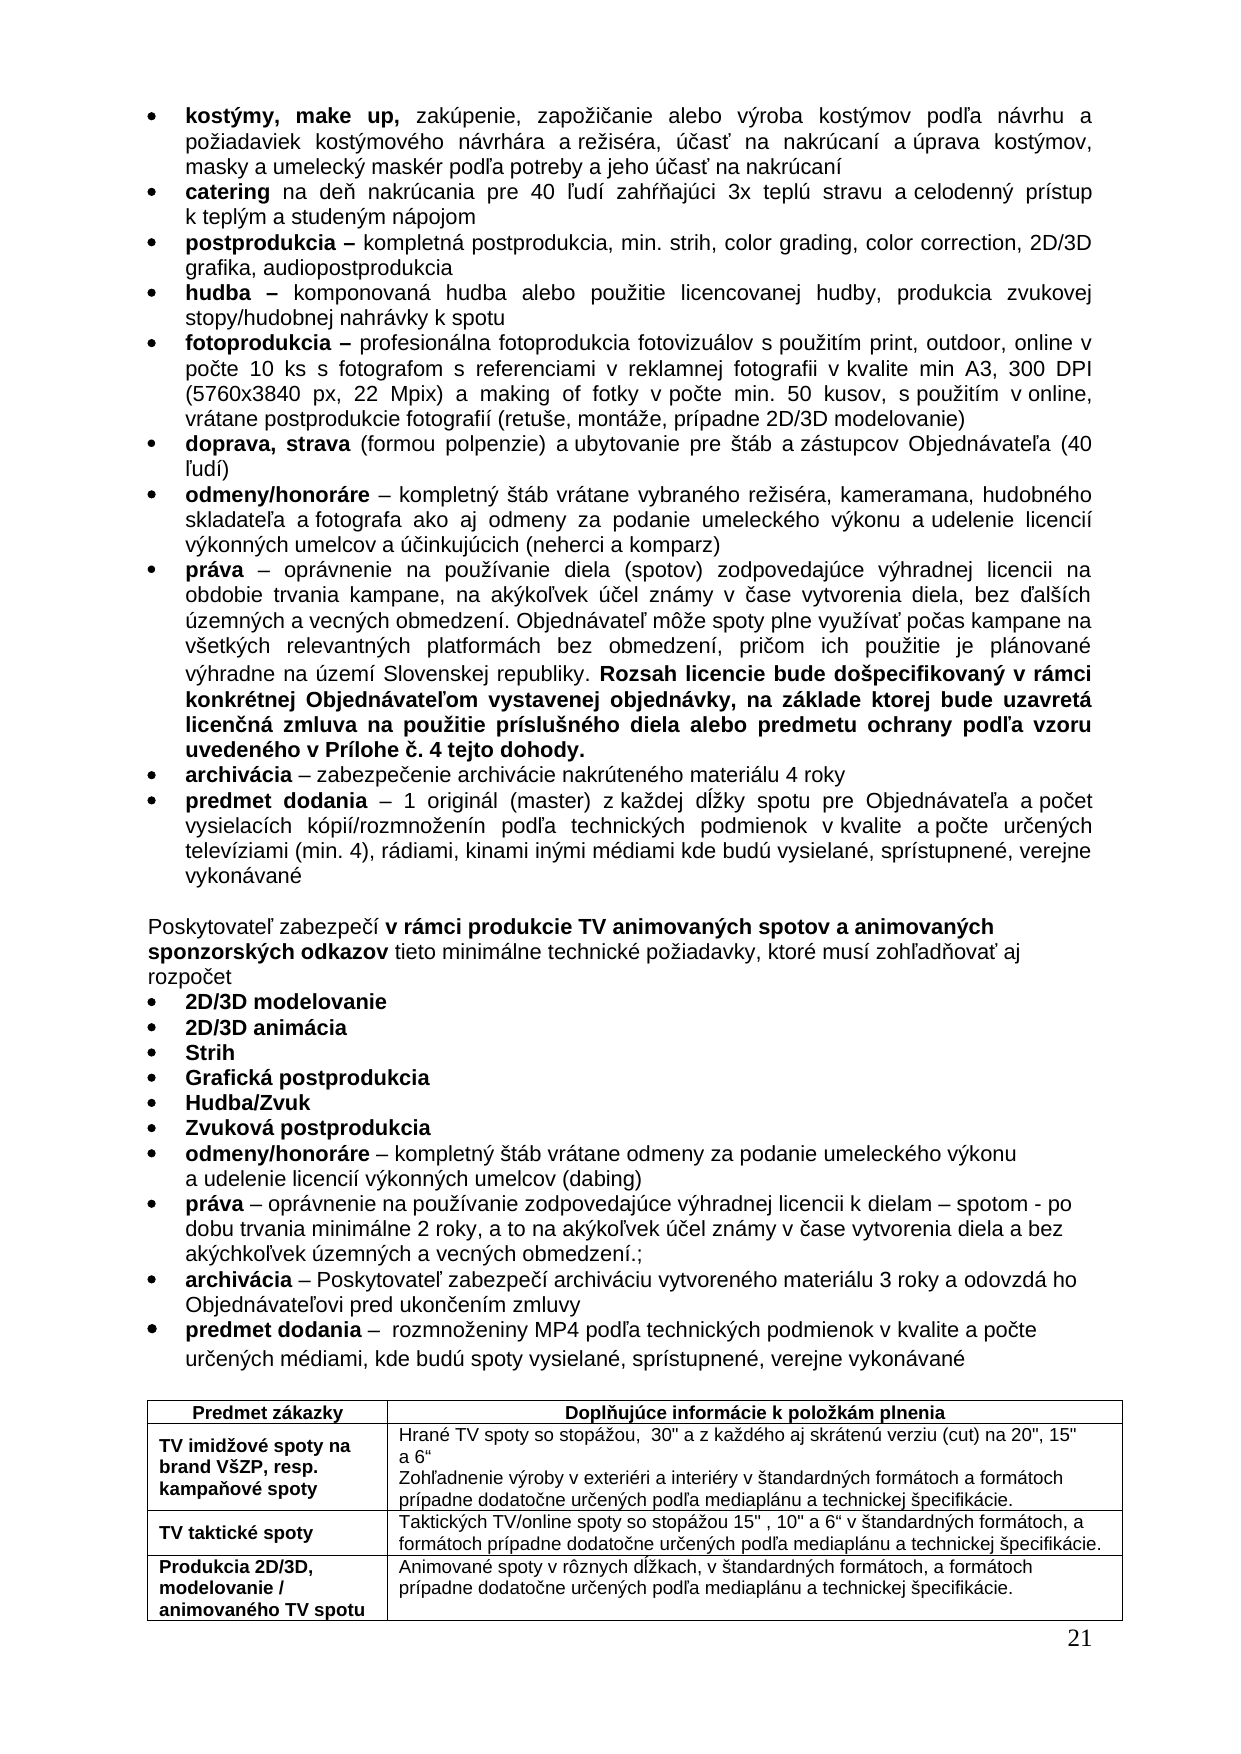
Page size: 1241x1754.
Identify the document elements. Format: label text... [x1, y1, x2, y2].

list odmeny/honoráre – kompletný štáb vrátane vybraného režiséra, kameramana, hudobného skladateľa a fotografa ako aj odmeny za podanie umeleckého výkonu a udelenie licencií výkonných umelcov a účinkujúcich (neherci a komparz) [148, 482, 1092, 557]
list 2D/3D animácia [148, 1014, 1092, 1040]
text Poskytovateľ zabezpečí v rámci produkcie TV animovaných spotov a animovaných sponzorských odkazov tieto minimálne technické požiadavky, ktoré musí zohľadňovať aj rozpočet [148, 914, 1092, 989]
list predmet dodania – rozmnoženiny MP4 podľa technických podmienok v kvalite a počte určených médiami, kde budú spoty vysielané, sprístupnené, verejne vykonávané [148, 1317, 1092, 1372]
table_cell TV imidžové spoty na brand VšZP, resp. kampaňové spoty [148, 1424, 387, 1510]
list Hudba/Zvuk [148, 1090, 1092, 1115]
list 2D/3D modelovanie [148, 989, 1092, 1014]
list práva – oprávnenie na používanie zodpovedajúce výhradnej licencii k dielam – spotom - po dobu trvania minimálne 2 roky, a to na akýkoľvek účel známy v čase vytvorenia diela a bez akýchkoľvek územných a vecných obmedzení.; [148, 1191, 1092, 1267]
table_header Predmet zákazky [148, 1401, 387, 1423]
list odmeny/honoráre – kompletný štáb vrátane odmeny za podanie umeleckého výkonu a udelenie licencií výkonných umelcov (dabing) [148, 1141, 1092, 1191]
list kostýmy, make up, zakúpenie, zapožičanie alebo výroba kostýmov podľa návrhu a požiadaviek kostýmového návrhára a režiséra, účasť na nakrúcaní a úprava kostýmov, masky a umelecký maskér podľa potreby a jeho účasť na nakrúcaní [148, 103, 1092, 179]
list archivácia – Poskytovateľ zabezpečí archiváciu vytvoreného materiálu 3 roky a odovzdá ho Objednávateľovi pred ukončením zmluvy [148, 1267, 1092, 1317]
list Strih [148, 1040, 1092, 1065]
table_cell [388, 1556, 1122, 1620]
list archivácia – zabezpečenie archivácie nakrúteného materiálu 4 roky [148, 762, 1092, 788]
table_cell Hrané TV spoty so stopážou, 30" a z každého aj skrátenú verziu (cut) na 20", 15" a 6“ Zohľadnenie výroby v exteriéri a interiéry v štandardných formátoch a formátoch prípadne dodatočne určených podľa mediaplánu a technickej špecifikácie. [388, 1424, 1122, 1510]
table_header Doplňujúce informácie k položkám plnenia [388, 1401, 1122, 1423]
list catering na deň nakrúcania pre 40 ľudí zahŕňajúci 3x teplú stravu a celodenný prístup k teplým a studeným nápojom [148, 179, 1092, 229]
list doprava, strava (formou polpenzie) a ubytovanie pre štáb a zástupcov Objednávateľa (40 ľudí) [148, 431, 1092, 482]
list postprodukcia – kompletná postprodukcia, min. strih, color grading, color correction, 2D/3D grafika, audiopostprodukcia [148, 229, 1092, 280]
table_cell TV taktické spoty [148, 1511, 387, 1554]
list fotoprodukcia – profesionálna fotoprodukcia fotovizuálov s použitím print, outdoor, online v počte 10 ks s fotografom s referenciami v reklamnej fotografii v kvalite min A3, 300 DPI (5760x3840 px, 22 Mpix) a making of fotky v počte min. 50 kusov, s použitím v online, vrátane postprodukcie fotografií (retuše, montáže, prípadne 2D/3D modelovanie) [148, 330, 1092, 431]
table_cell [148, 1556, 387, 1620]
list práva – oprávnenie na používanie diela (spotov) zodpovedajúce výhradnej licencii na obdobie trvania kampane, na akýkoľvek účel známy v čase vytvorenia diela, bez ďalších územných a vecných obmedzení. Objednávateľ môže spoty plne využívať počas kampane na všetkých relevantných platformách bez obmedzení, pričom ich použitie je plánované výhradne na území Slovenskej republiky. Rozsah licencie bude došpecifikovaný v rámci konkrétnej Objednávateľom vystavenej objednávky, na základe ktorej bude uzavretá licenčná zmluva na použitie príslušného diela alebo predmetu ochrany podľa vzoru uvedeného v Prílohe č. 4 tejto dohody. [148, 557, 1092, 762]
list Zvuková postprodukcia [148, 1115, 1092, 1141]
list predmet dodania – 1 originál (master) z každej dĺžky spotu pre Objednávateľa a počet vysielacích kópií/rozmnoženín podľa technických podmienok v kvalite a počte určených televíziami (min. 4), rádiami, kinami inými médiami kde budú vysielané, sprístupnené, verejne vykonávané [148, 788, 1092, 888]
list Grafická postprodukcia [148, 1065, 1092, 1090]
table_cell Taktických TV/online spoty so stopážou 15" , 10" a 6“ v štandardných formátoch, a formátoch prípadne dodatočne určených podľa mediaplánu a technickej špecifikácie. [388, 1511, 1122, 1554]
list hudba – komponovaná hudba alebo použitie licencovanej hudby, produkcia zvukovej stopy/hudobnej nahrávky k spotu [148, 280, 1092, 330]
